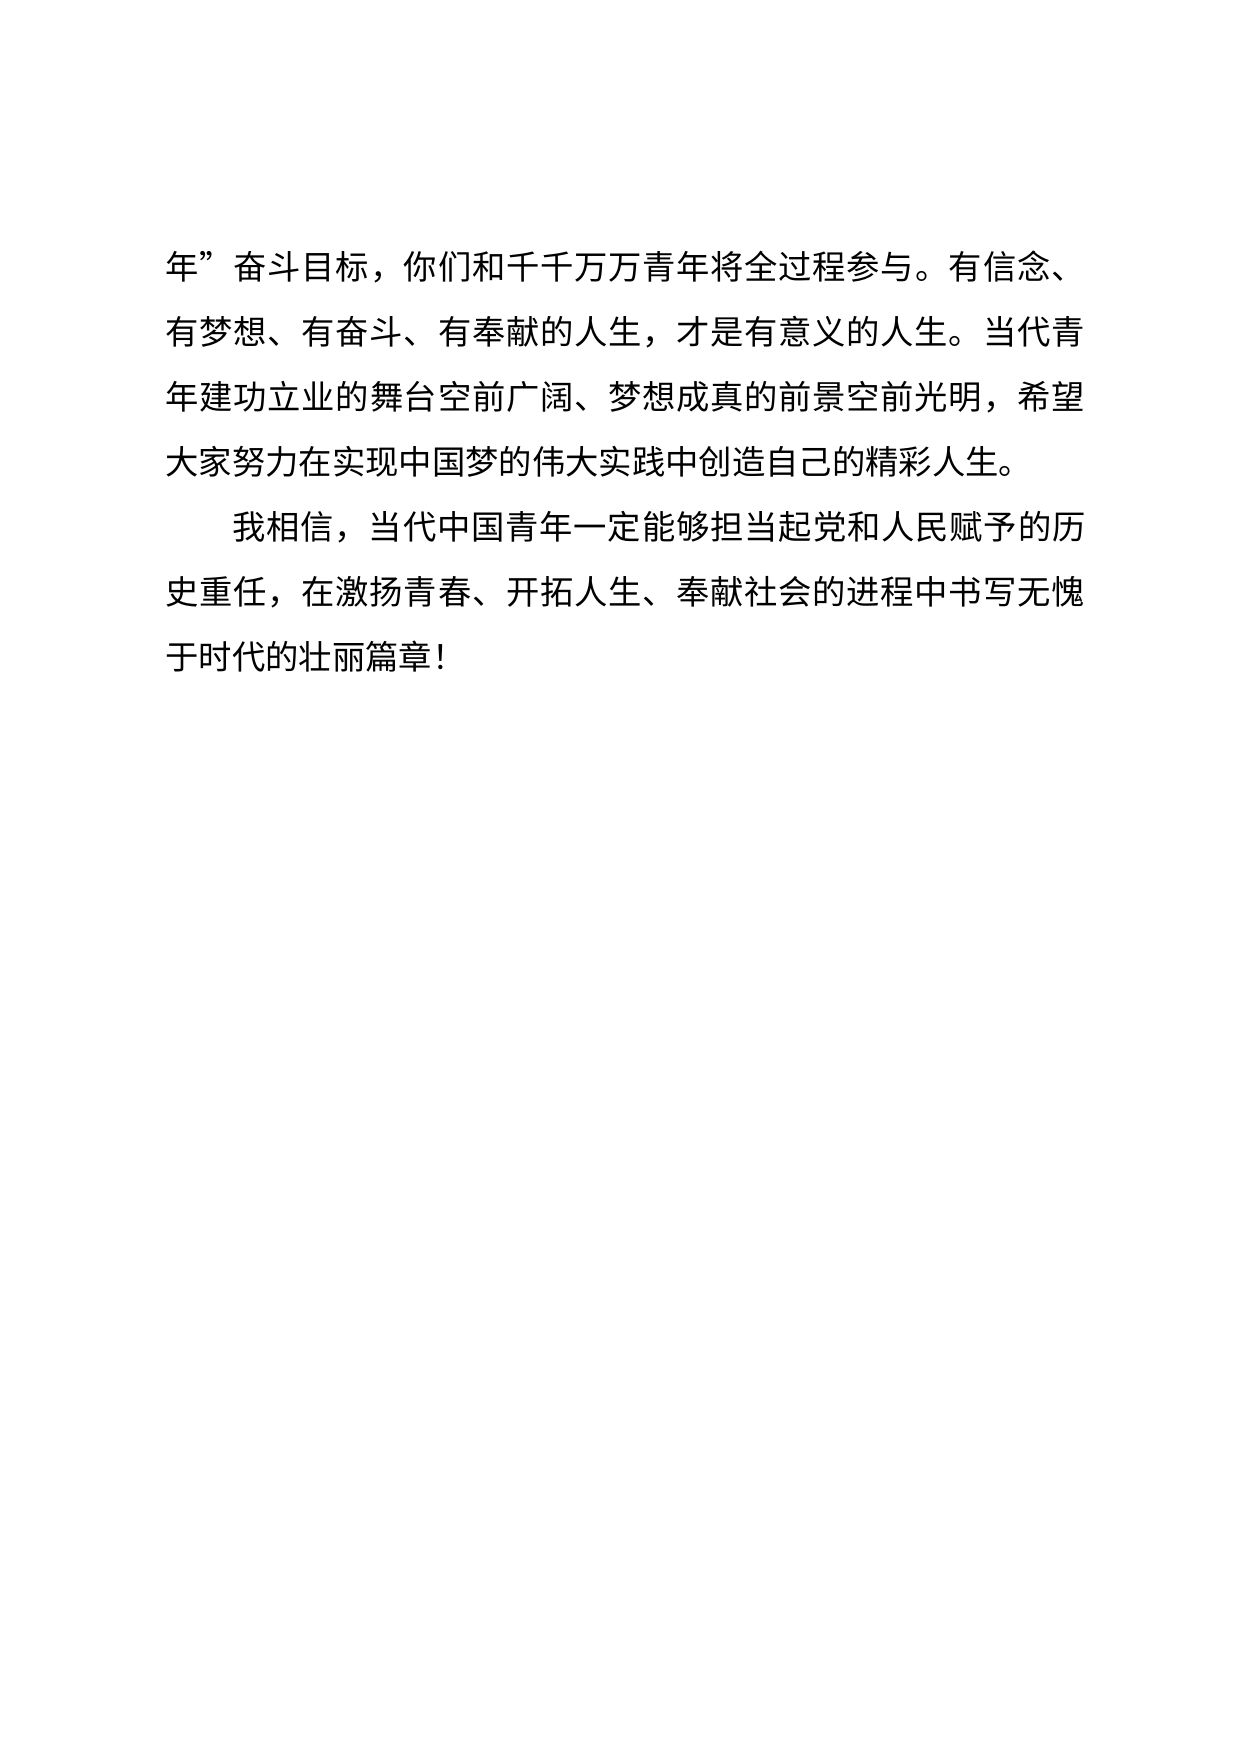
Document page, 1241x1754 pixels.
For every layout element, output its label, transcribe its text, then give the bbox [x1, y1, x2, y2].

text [165, 233, 1087, 493]
text 我相信，当代中国青年一定能够担当起党和人民赋予的历史重任，在激扬青春、开拓人生、奉献社会的进程中书写无愧于时代的壮丽篇章！ [165, 493, 1087, 688]
